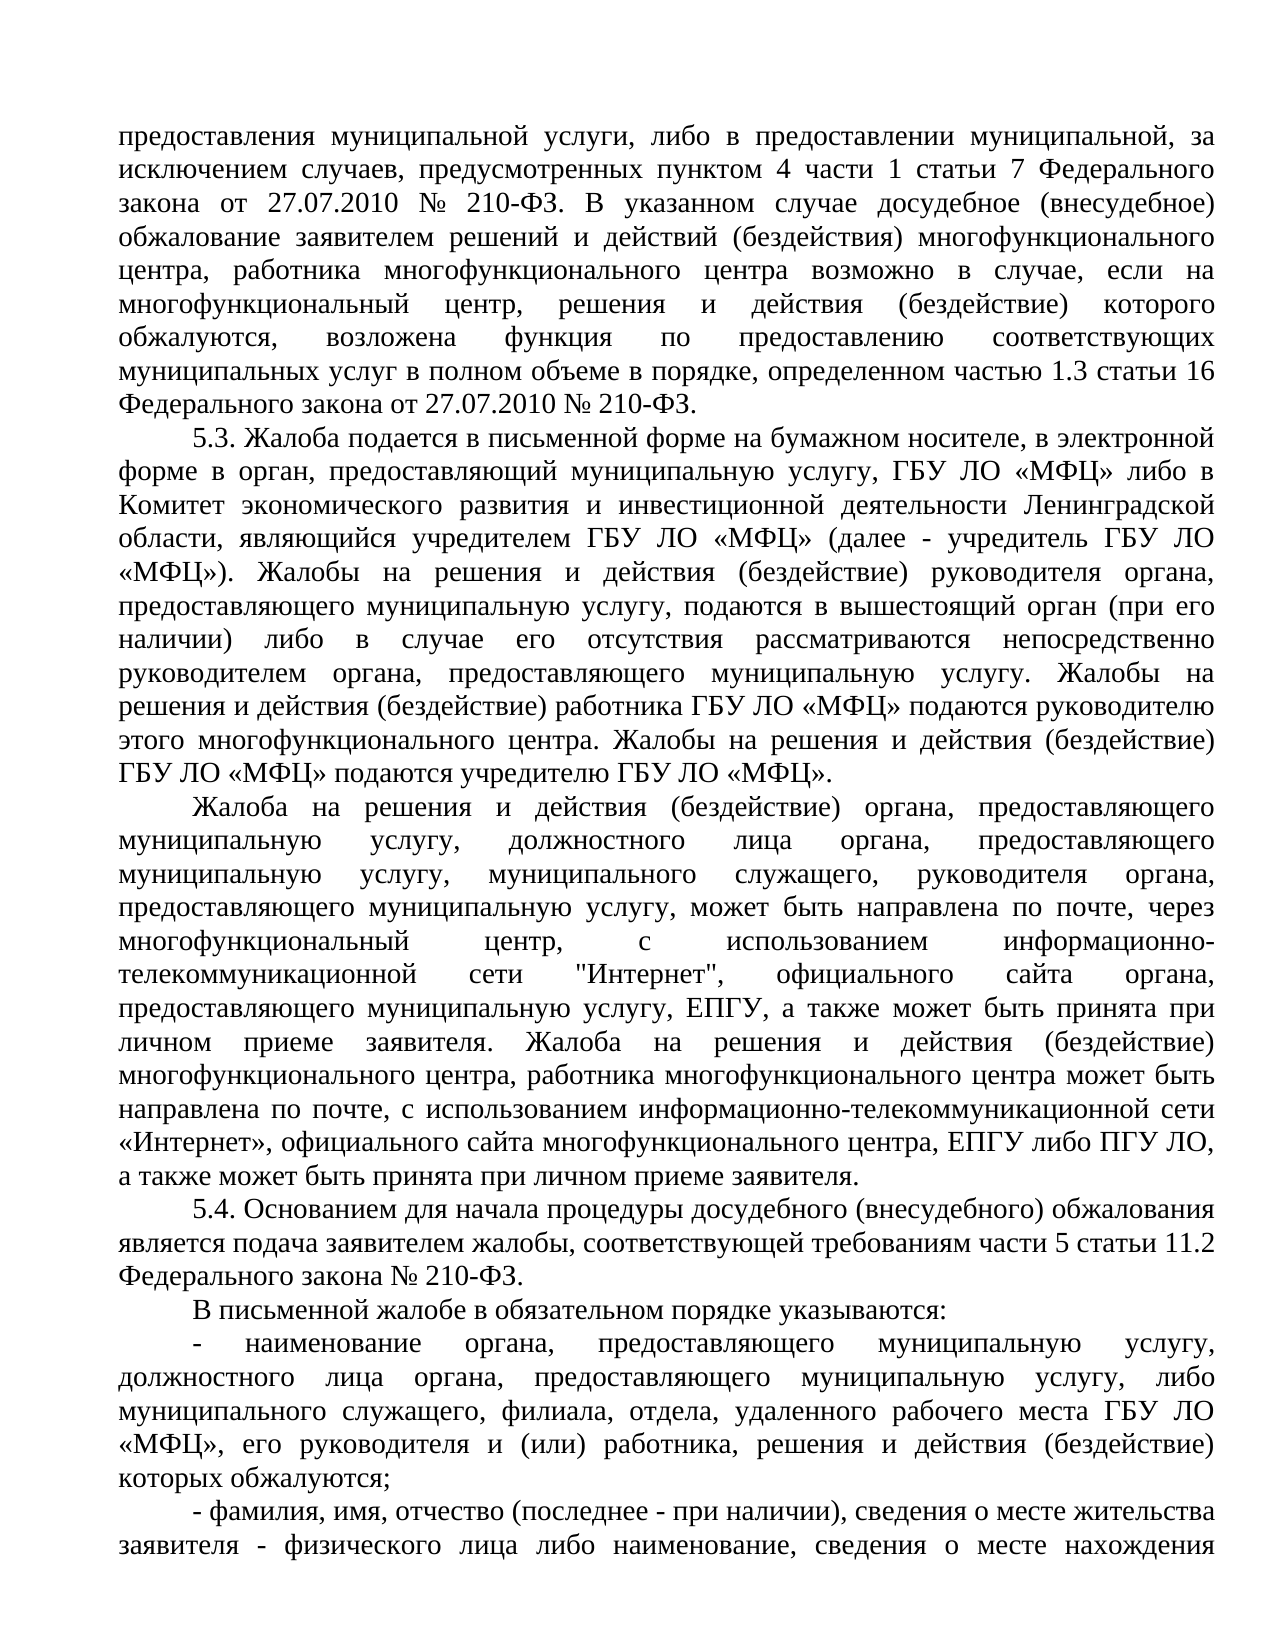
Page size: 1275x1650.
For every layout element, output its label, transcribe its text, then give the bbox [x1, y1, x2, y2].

text Жалоба на решения и действия (бездействие) органа, предоставляющего муниципальную услугу, должностного лица органа, предоставляющего муниципальную услугу, муниципального служащего, руководителя органа, предоставляющего муниципальную услугу, может быть направлена по почте, через многофункциональный центр, с использованием информационно-телекоммуникационной сети "Интернет", официального сайта органа, предоставляющего муниципальную услугу, ЕПГУ, а также может быть принята при личном приеме заявителя. Жалоба на решения и действия (бездействие) многофункционального центра, работника многофункционального центра может быть направлена по почте, с использованием информационно-телекоммуникационной сети «Интернет», официального сайта многофункционального центра, ЕПГУ либо ПГУ ЛО, а также может быть принята при личном приеме заявителя. [118, 789, 1216, 1191]
text В письменной жалобе в обязательном порядке указываются: [118, 1292, 1216, 1326]
text 5.3. Жалоба подается в письменной форме на бумажном носителе, в электронной форме в орган, предоставляющий муниципальную услугу, ГБУ ЛО «МФЦ» либо в Комитет экономического развития и инвестиционной деятельности Ленинградской области, являющийся учредителем ГБУ ЛО «МФЦ» (далее - учредитель ГБУ ЛО «МФЦ»). Жалобы на решения и действия (бездействие) руководителя органа, предоставляющего муниципальную услугу, подаются в вышестоящий орган (при его наличии) либо в случае его отсутствия рассматриваются непосредственно руководителем органа, предоставляющего муниципальную услугу. Жалобы на решения и действия (бездействие) работника ГБУ ЛО «МФЦ» подаются руководителю этого многофункционального центра. Жалобы на решения и действия (бездействие) ГБУ ЛО «МФЦ» подаются учредителю ГБУ ЛО «МФЦ». [118, 420, 1216, 789]
text 5.4. Основанием для начала процедуры досудебного (внесудебного) обжалования является подача заявителем жалобы, соответствующей требованиям части 5 статьи 11.2 Федерального закона № 210-ФЗ. [118, 1191, 1216, 1292]
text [118, 1493, 1216, 1560]
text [118, 118, 1216, 420]
text - наименование органа, предоставляющего муниципальную услугу, должностного лица органа, предоставляющего муниципальную услугу, либо муниципального служащего, филиала, отдела, удаленного рабочего места ГБУ ЛО «МФЦ», его руководителя и (или) работника, решения и действия (бездействие) которых обжалуются; [118, 1326, 1216, 1493]
